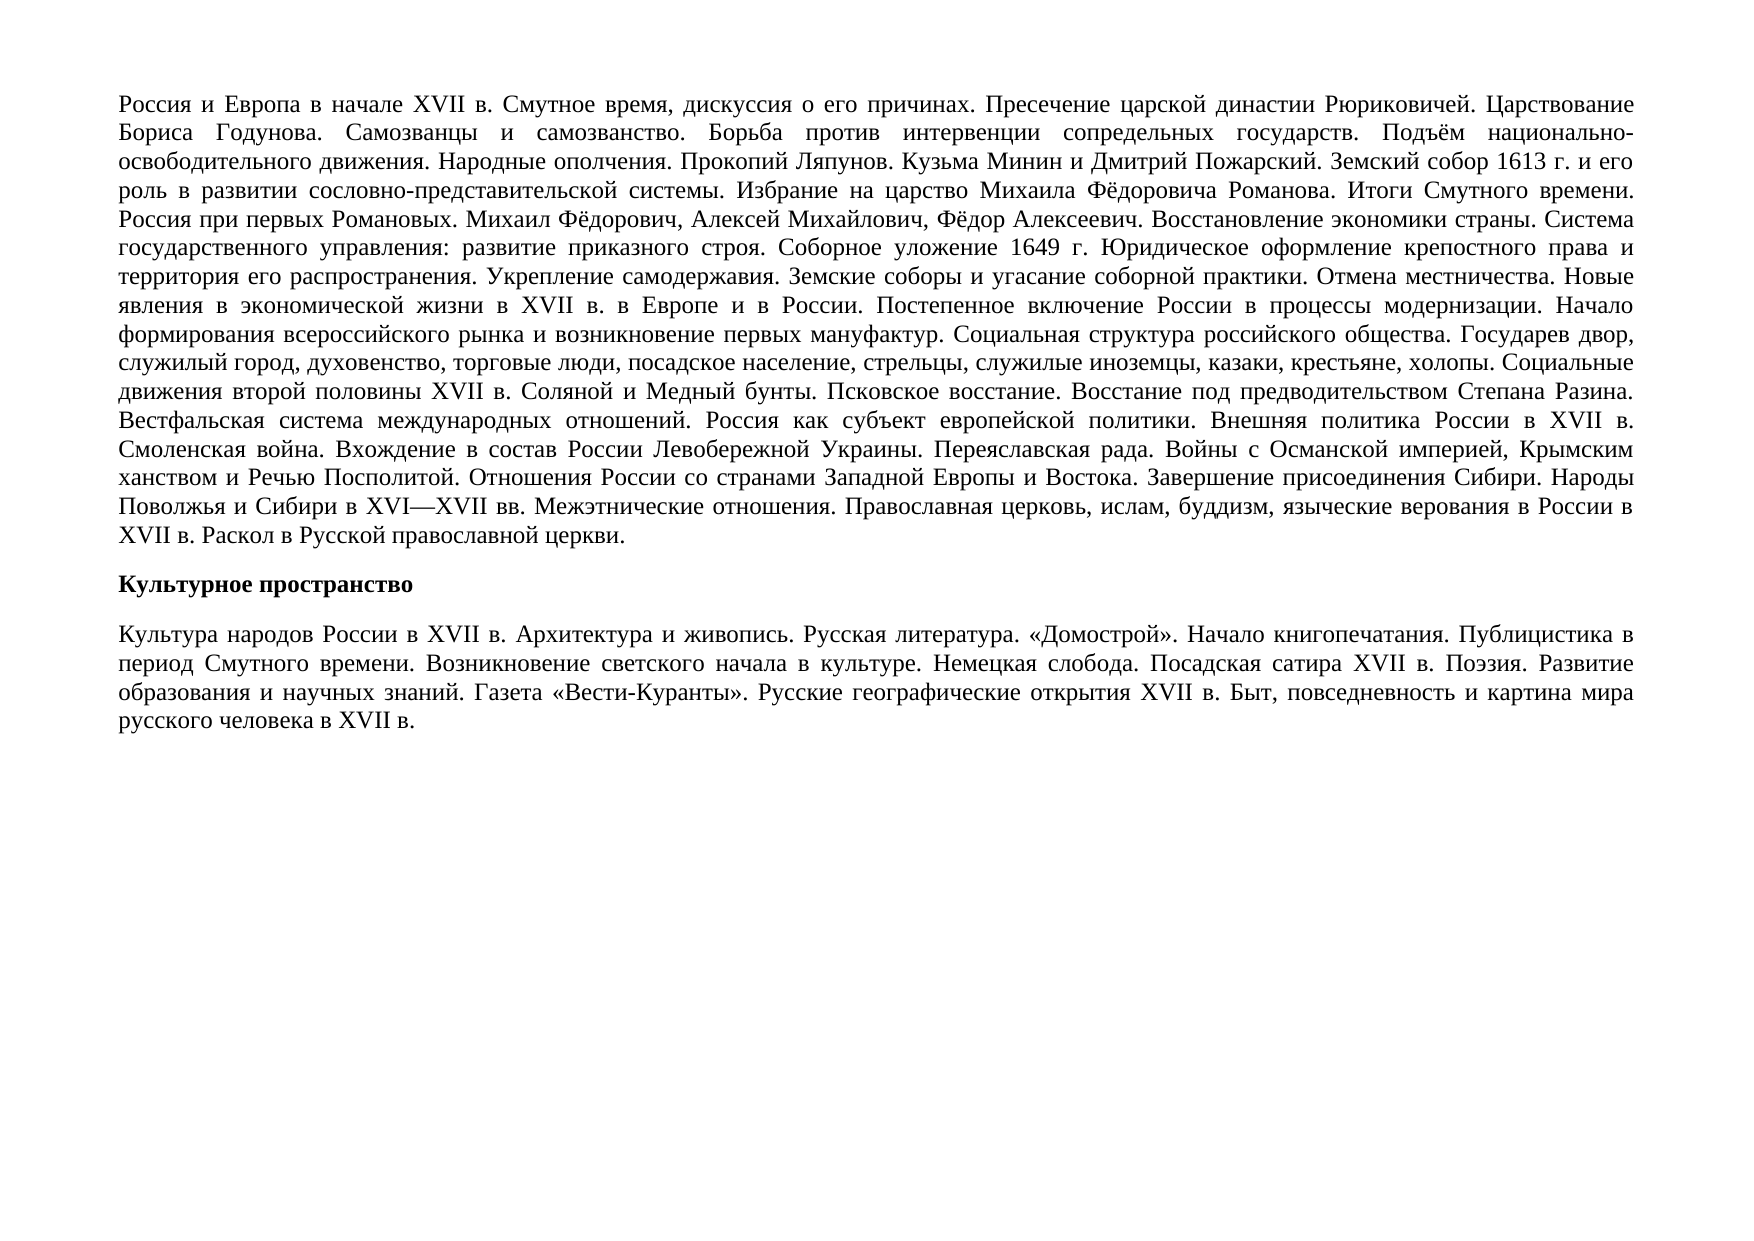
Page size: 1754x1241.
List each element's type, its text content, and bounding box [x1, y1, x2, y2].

text Культура народов России в XVII в. Архитектура и живопись. Русская литература. «Домострой». Начало книгопечатания. Публицистика в период Смутного времени. Возникновение светского начала в культуре. Немецкая слобода. Посадская сатира XVII в. Поэзия. Развитие образования и научных знаний. Газета «Вести-Куранты». Русские географические открытия XVII в. Быт, повседневность и картина мира русского человека в XVII в. [118, 619, 1636, 734]
text Культурное пространство [118, 569, 1636, 598]
text Россия и Европа в начале XVII в. Смутное время, дискуссия о его причинах. Пресечение царской династии Рюриковичей. Царствование Бориса Годунова. Самозванцы и самозванство. Борьба против интервенции сопредельных государств. Подъём национально-освободительного движения. Народные ополчения. Прокопий Ляпунов. Кузьма Минин и Дмитрий Пожарский. Земский собор 1613 г. и его роль в развитии сословно-представительской системы. Избрание на царство Михаила Фёдоровича Романова. Итоги Смутного времени. Россия при первых Романовых. Михаил Фёдорович, Алексей Михайлович, Фёдор Алексеевич. Восстановление экономики страны. Система государственного управления: развитие приказного строя. Соборное уложение 1649 г. Юридическое оформление крепостного права и территория его распространения. Укрепление самодержавия. Земские соборы и угасание соборной практики. Отмена местничества. Новые явления в экономической жизни в XVII в. в Европе и в России. Постепенное включение России в процессы модернизации. Начало формирования всероссийского рынка и возникновение первых мануфактур. Социальная структура российского общества. Государев двор, служилый город, духовенство, торговые люди, посадское население, стрельцы, служилые иноземцы, казаки, крестьяне, холопы. Социальные движения второй половины XVII в. Соляной и Медный бунты. Псковское восстание. Восстание под предводительством Степана Разина. Вестфальская система международных отношений. Россия как субъект европейской политики. Внешняя политика России в XVII в. Смоленская война. Вхождение в состав России Левобережной Украины. Переяславская рада. Войны с Османской империей, Крымским ханством и Речью Посполитой. Отношения России со странами Западной Европы и Востока. Завершение присоединения Сибири. Народы Поволжья и Сибири в XVI—XVII вв. Межэтнические отношения. Православная церковь, ислам, буддизм, языческие верования в России в XVII в. Раскол в Русской православной церкви. [118, 89, 1636, 549]
